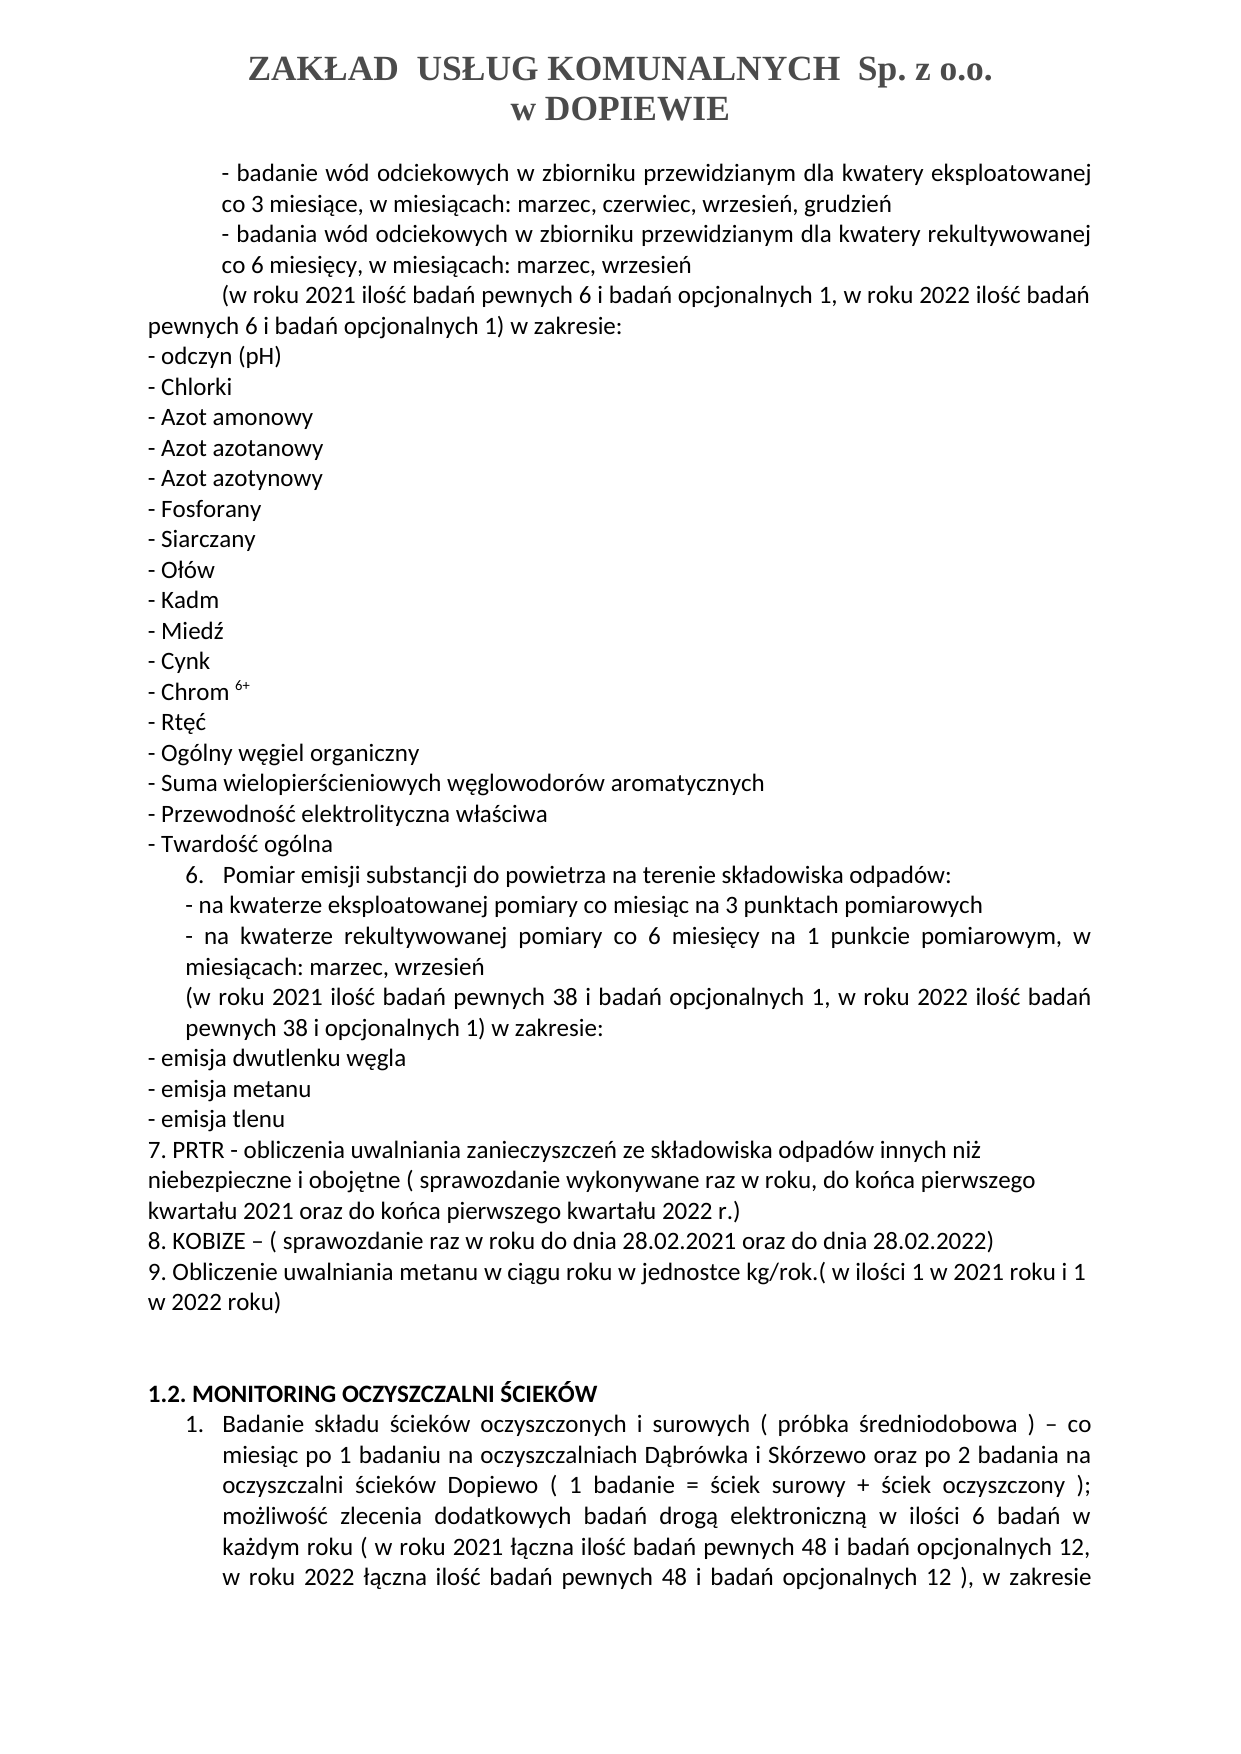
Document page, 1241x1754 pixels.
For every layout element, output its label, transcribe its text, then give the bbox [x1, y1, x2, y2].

text - Przewodność elektrolityczna właściwa [148, 798, 1092, 829]
text - odczyn (pH) [148, 340, 1092, 371]
text (w roku 2021 ilość badań pewnych 38 i badań opcjonalnych 1, w roku 2022 ilość badań pewnych 38 i opcjonalnych 1) w zakresie: [185, 981, 1092, 1042]
text - emisja metanu [148, 1073, 1092, 1103]
text - Azot azotanowy [148, 432, 1092, 462]
text - Twardość ogólna [148, 829, 1092, 859]
text - na kwaterze eksploatowanej pomiary co miesiąc na 3 punktach pomiarowych [185, 890, 1092, 920]
text - Suma wielopierścieniowych węglowodorów aromatycznych [148, 768, 1092, 798]
text - Chlorki [148, 371, 1092, 401]
list Pomiar emisji substancji do powietrza na terenie składowiska odpadów: [185, 859, 1092, 890]
text - Siarczany [148, 523, 1092, 554]
text - Azot amonowy [148, 401, 1092, 432]
text 9. Obliczenie uwalniania metanu w ciągu roku w jednostce kg/rok.( w ilości 1 w 2021 roku i 1 w 2022 roku) [148, 1256, 1092, 1317]
text - Fosforany [148, 493, 1092, 523]
text - badania wód odciekowych w zbiorniku przewidzianym dla kwatery rekultywowanej co 6 miesięcy, w miesiącach: marzec, wrzesień [221, 218, 1092, 279]
text (w roku 2021 ilość badań pewnych 6 i badań opcjonalnych 1, w roku 2022 ilość badań pewnych 6 i badań opcjonalnych 1) w zakresie: [148, 279, 1092, 340]
text - Rtęć [148, 707, 1092, 737]
text - emisja tlenu [148, 1103, 1092, 1134]
text - Ołów [148, 554, 1092, 584]
text - Ogólny węgiel organiczny [148, 737, 1092, 768]
text 8. KOBIZE – ( sprawozdanie raz w roku do dnia 28.02.2021 oraz do dnia 28.02.2022) [148, 1225, 1092, 1256]
text 7. PRTR - obliczenia uwalniania zanieczyszczeń ze składowiska odpadów innych niż niebezpieczne i obojętne ( sprawozdanie wykonywane raz w roku, do końca pierwszego kwartału 2021 oraz do końca pierwszego kwartału 2022 r.) [148, 1134, 1092, 1225]
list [185, 1408, 1092, 1592]
text - Cynk [148, 646, 1092, 676]
text 1.2. MONITORING OCZYSZCZALNI ŚCIEKÓW [148, 1378, 1092, 1408]
text - Azot azotynowy [148, 462, 1092, 493]
text - Chrom 6+ [148, 676, 1092, 707]
text - emisja dwutlenku węgla [148, 1042, 1092, 1073]
text - Kadm [148, 584, 1092, 615]
text - badanie wód odciekowych w zbiorniku przewidzianym dla kwatery eksploatowanej co 3 miesiące, w miesiącach: marzec, czerwiec, wrzesień, grudzień [221, 157, 1092, 218]
text - Miedź [148, 615, 1092, 646]
text - na kwaterze rekultywowanej pomiary co 6 miesięcy na 1 punkcie pomiarowym, w miesiącach: marzec, wrzesień [185, 920, 1092, 981]
